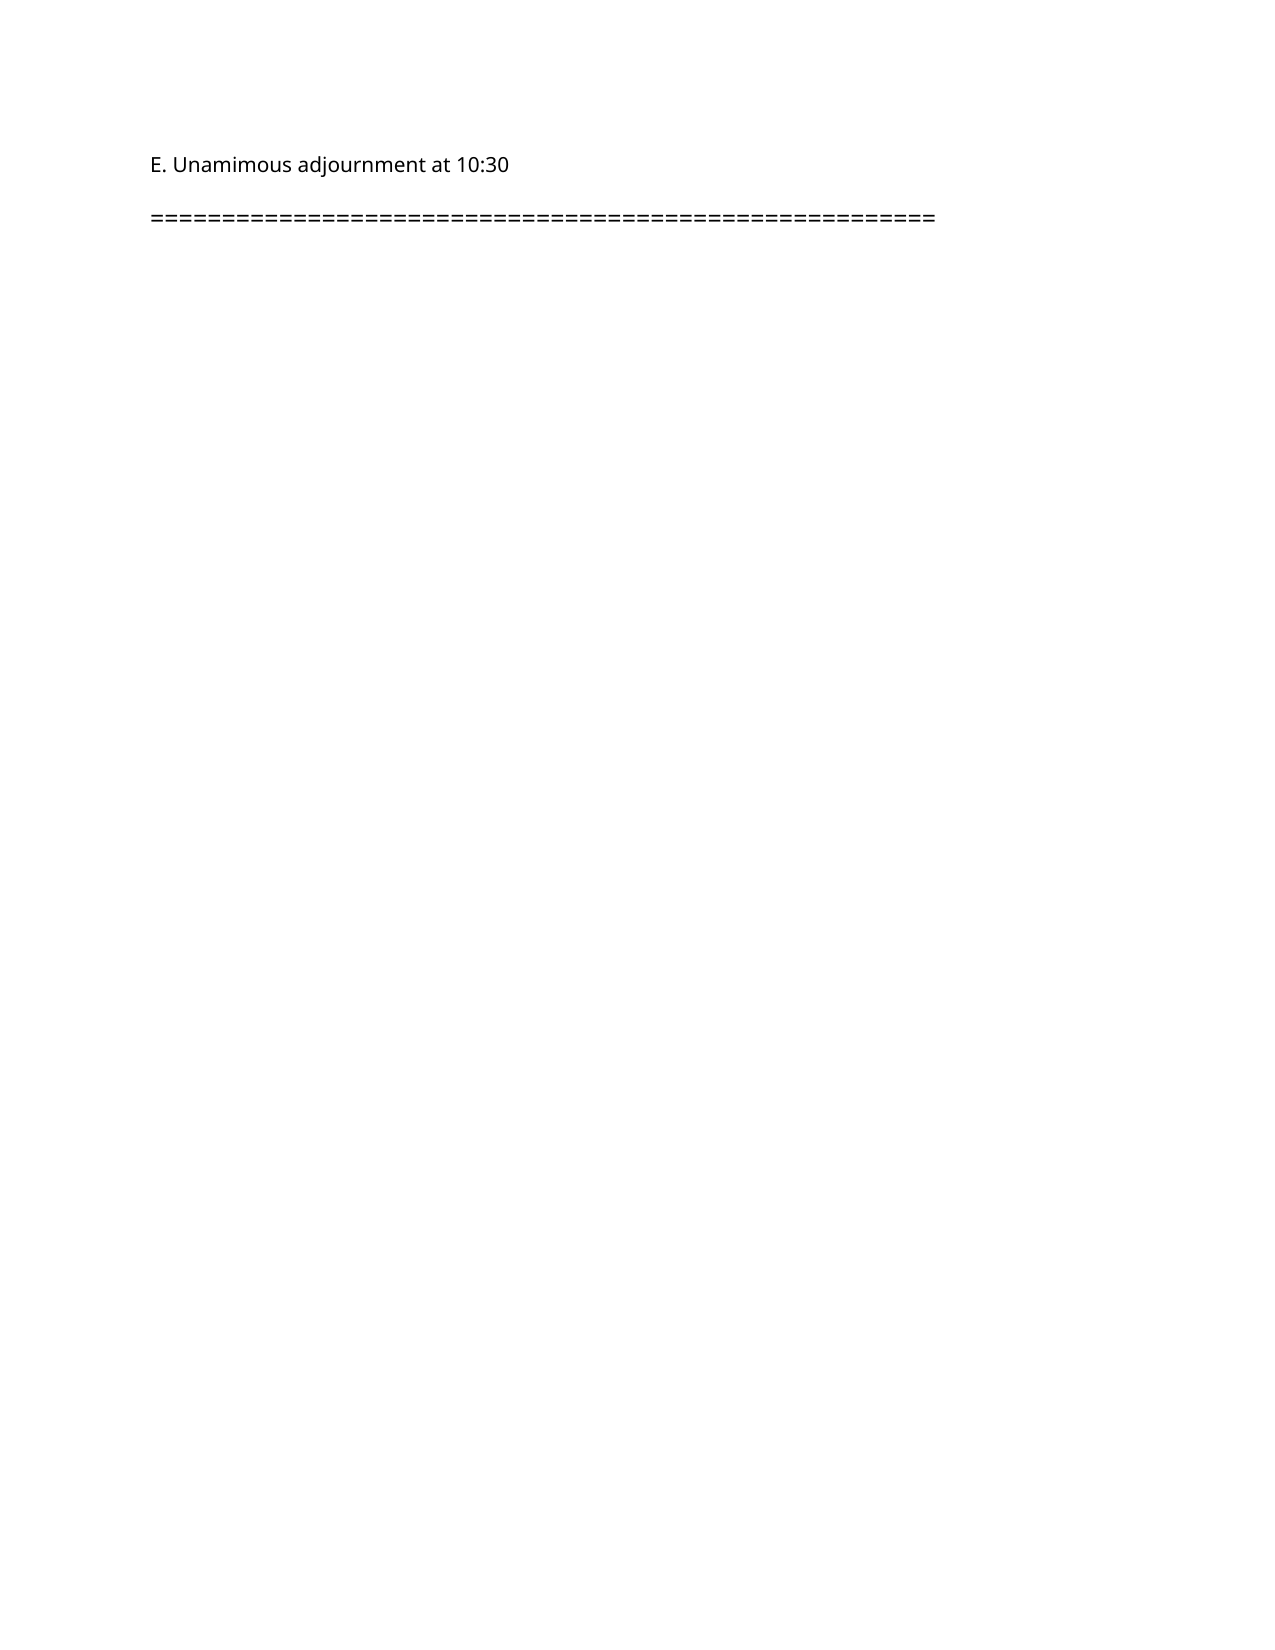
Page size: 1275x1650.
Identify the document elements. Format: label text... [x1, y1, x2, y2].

text E. Unamimous adjournment at 10:30 [150, 150, 1125, 178]
text ======================================================= [150, 201, 1125, 235]
